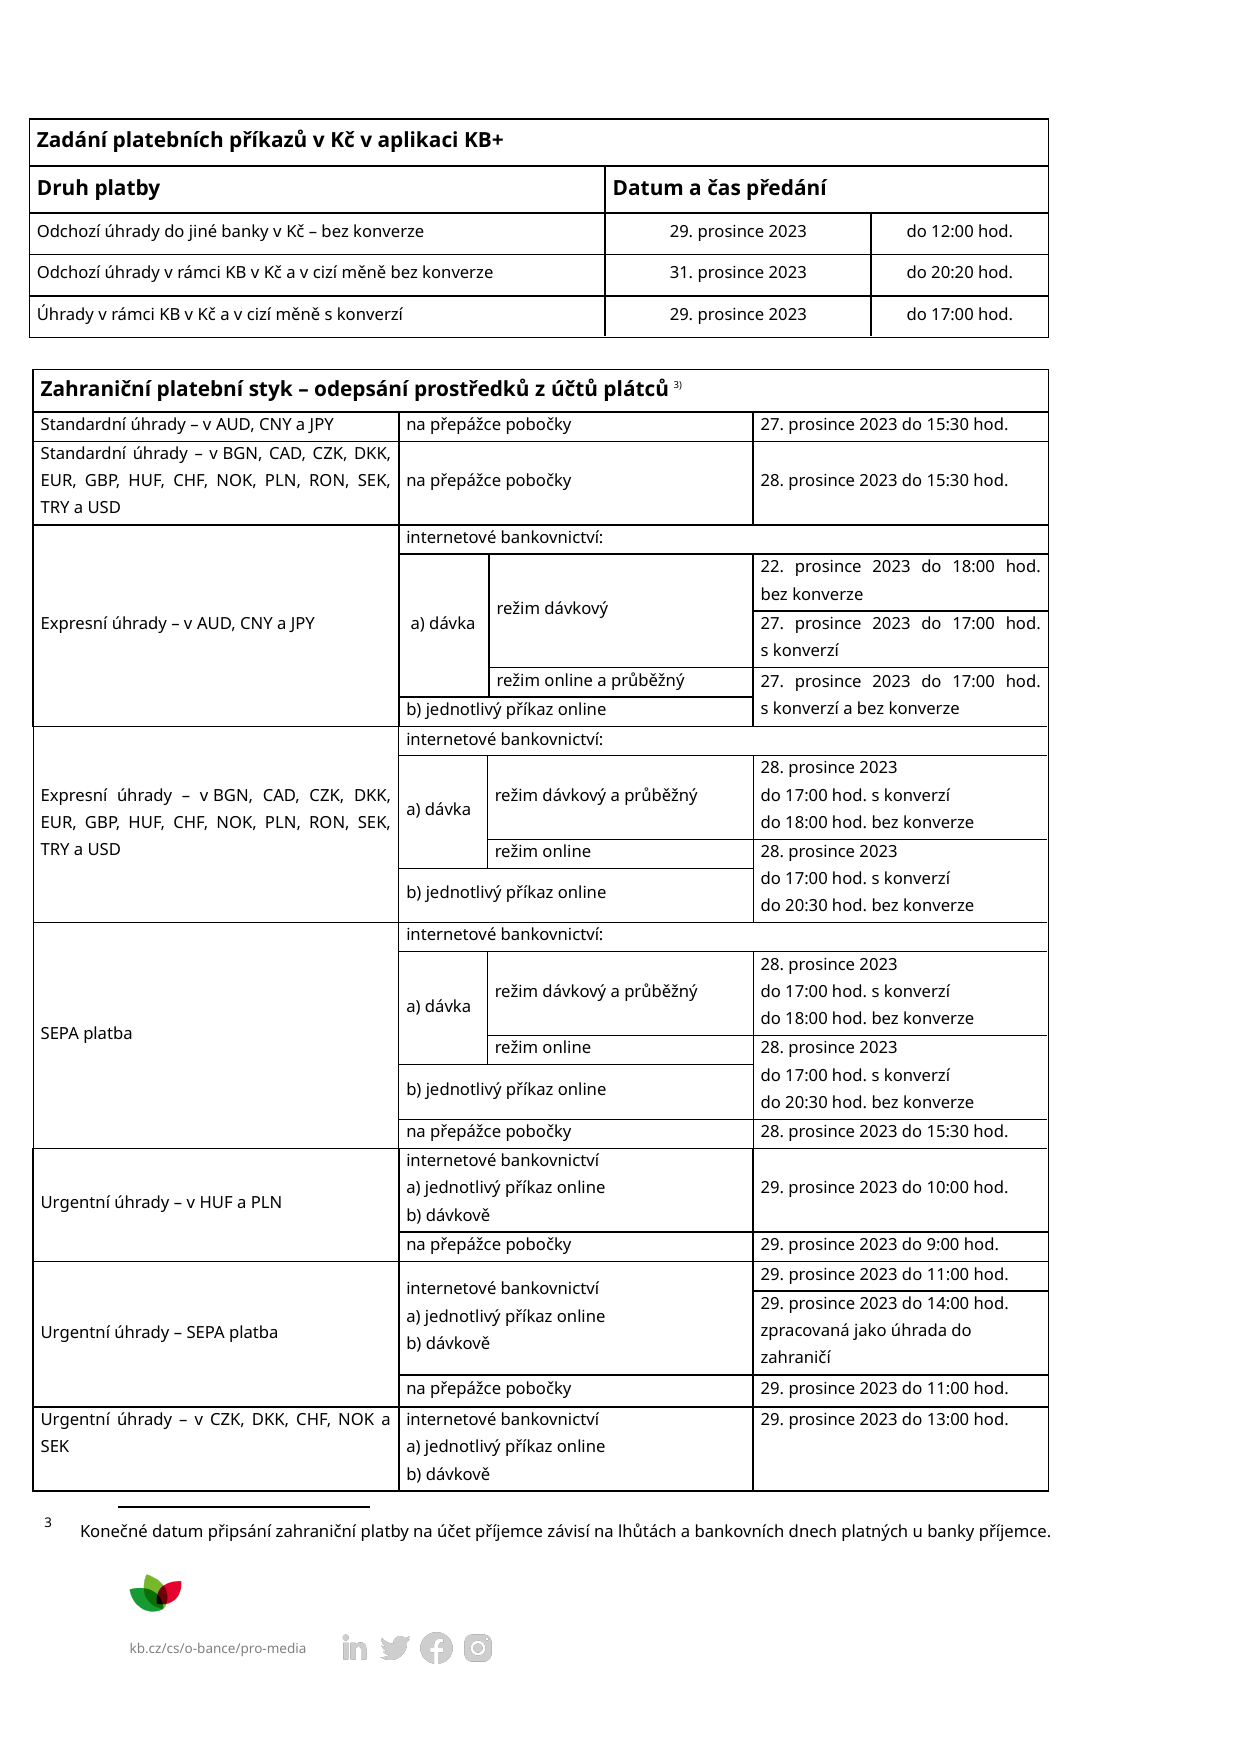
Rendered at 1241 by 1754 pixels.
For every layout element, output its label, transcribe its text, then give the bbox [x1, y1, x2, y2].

table_cell režim online [488, 1036, 753, 1064]
table_cell 28. prosince 2023 do 17:00 hod. s konverzí do 18:00 hod. bez konverze [754, 755, 1048, 838]
table_cell Úhrady v rámci KB v Kč a v cizí měně s konverzí [30, 297, 604, 336]
picture [460, 1630, 496, 1666]
table_cell Odchozí úhrady do jiné banky v Kč – bez konverze [30, 214, 604, 254]
table_cell 22. prosince 2023 do 18:00 hod. bez konverze [754, 555, 1048, 610]
table_cell a) dávka [399, 952, 487, 1064]
table_cell 29. prosince 2023 [606, 214, 870, 254]
table_cell 28. prosince 2023 do 17:00 hod. s konverzí do 18:00 hod. bez konverze [754, 951, 1048, 1034]
table_cell internetové bankovnictví: [399, 922, 1048, 951]
table_cell 27. prosince 2023 do 17:00 hod. s konverzí a bez konverze [754, 668, 1048, 726]
table_cell režim online a průběžný [490, 668, 752, 696]
table_cell 29. prosince 2023 do 10:00 hod. [754, 1148, 1048, 1231]
table_cell 28. prosince 2023 do 17:00 hod. s konverzí do 20:30 hod. bez konverze [754, 1035, 1048, 1118]
table_cell na přepážce pobočky [400, 442, 752, 524]
table_cell Urgentní úhrady – SEPA platba [34, 1262, 398, 1406]
table_header Zadání platebních příkazů v Kč v aplikaci KB+ [30, 120, 1048, 165]
table_cell Standardní úhrady – v BGN, CAD, CZK, DKK, EUR, GBP, HUF, CHF, NOK, PLN, RON, SEK, TRY a USD [34, 442, 398, 524]
table_cell 28. prosince 2023 do 17:00 hod. s konverzí do 20:30 hod. bez konverze [754, 839, 1048, 922]
table_cell Druh platby [30, 167, 604, 212]
table_cell internetové bankovnictví a) jednotlivý příkaz online b) dávkově [400, 1149, 752, 1231]
table_cell 29. prosince 2023 [606, 297, 870, 336]
table_cell 29. prosince 2023 do 11:00 hod. [754, 1262, 1048, 1290]
table_cell Odchozí úhrady v rámci KB v Kč a v cizí měně bez konverze [30, 255, 604, 295]
table_cell 27. prosince 2023 do 17:00 hod. s konverzí [754, 612, 1048, 667]
table_cell Urgentní úhrady – v CZK, DKK, CHF, NOK a SEK [34, 1408, 398, 1490]
table_cell internetové bankovnictví a) jednotlivý příkaz online b) dávkově [400, 1262, 752, 1374]
table_cell b) jednotlivý příkaz online [399, 1065, 753, 1118]
picture [129, 1574, 182, 1612]
picture [336, 1630, 372, 1666]
table_cell režim dávkový a průběžný [488, 756, 753, 838]
table_cell a) dávka [399, 756, 487, 867]
table_cell do 20:20 hod. [872, 255, 1048, 295]
table_cell Datum a čas předání [606, 167, 1048, 212]
table_cell 28. prosince 2023 do 15:30 hod. [754, 1119, 1048, 1148]
table_cell Expresní úhrady – v AUD, CNY a JPY [34, 526, 398, 726]
table_cell 27. prosince 2023 do 15:30 hod. [754, 413, 1048, 441]
table_cell 29. prosince 2023 do 13:00 hod. [754, 1408, 1048, 1490]
table_cell na přepážce pobočky [400, 1376, 752, 1406]
table_cell internetové bankovnictví: [399, 726, 1048, 755]
table_cell internetové bankovnictví: [400, 526, 1048, 553]
table_cell a) dávka [400, 555, 488, 696]
table_cell režim dávkový [490, 555, 752, 667]
table_header Zahraniční platební styk – odepsání prostředků z účtů plátců ) [34, 370, 1048, 411]
table_cell 29. prosince 2023 do 11:00 hod. [754, 1376, 1048, 1406]
table_cell 29. prosince 2023 do 14:00 hod. zpracovaná jako úhrada do zahraničí [754, 1292, 1048, 1374]
table_cell do 17:00 hod. [872, 297, 1048, 336]
table_cell na přepážce pobočky [400, 413, 752, 441]
table_cell 31. prosince 2023 [606, 255, 870, 295]
table_cell režim online [488, 840, 753, 867]
table_cell b) jednotlivý příkaz online [399, 869, 753, 922]
picture [377, 1630, 413, 1666]
table_cell na přepážce pobočky [400, 1233, 752, 1261]
table_cell b) jednotlivý příkaz online [400, 698, 752, 726]
table_cell internetové bankovnictví a) jednotlivý příkaz online b) dávkově [400, 1408, 752, 1490]
table_cell do 12:00 hod. [872, 214, 1048, 254]
picture [418, 1630, 455, 1666]
table_cell 29. prosince 2023 do 9:00 hod. [754, 1233, 1048, 1261]
table_cell Expresní úhrady – v BGN, CAD, CZK, DKK, EUR, GBP, HUF, CHF, NOK, PLN, RON, SEK, TRY a USD [34, 727, 398, 922]
table_cell SEPA platba [34, 923, 398, 1148]
table_cell režim dávkový a průběžný [488, 952, 753, 1034]
table_cell na přepážce pobočky [399, 1120, 753, 1148]
table_cell Urgentní úhrady – v HUF a PLN [34, 1149, 398, 1261]
table_cell Standardní úhrady – v AUD, CNY a JPY [34, 413, 398, 441]
table_cell 28. prosince 2023 do 15:30 hod. [754, 442, 1048, 524]
